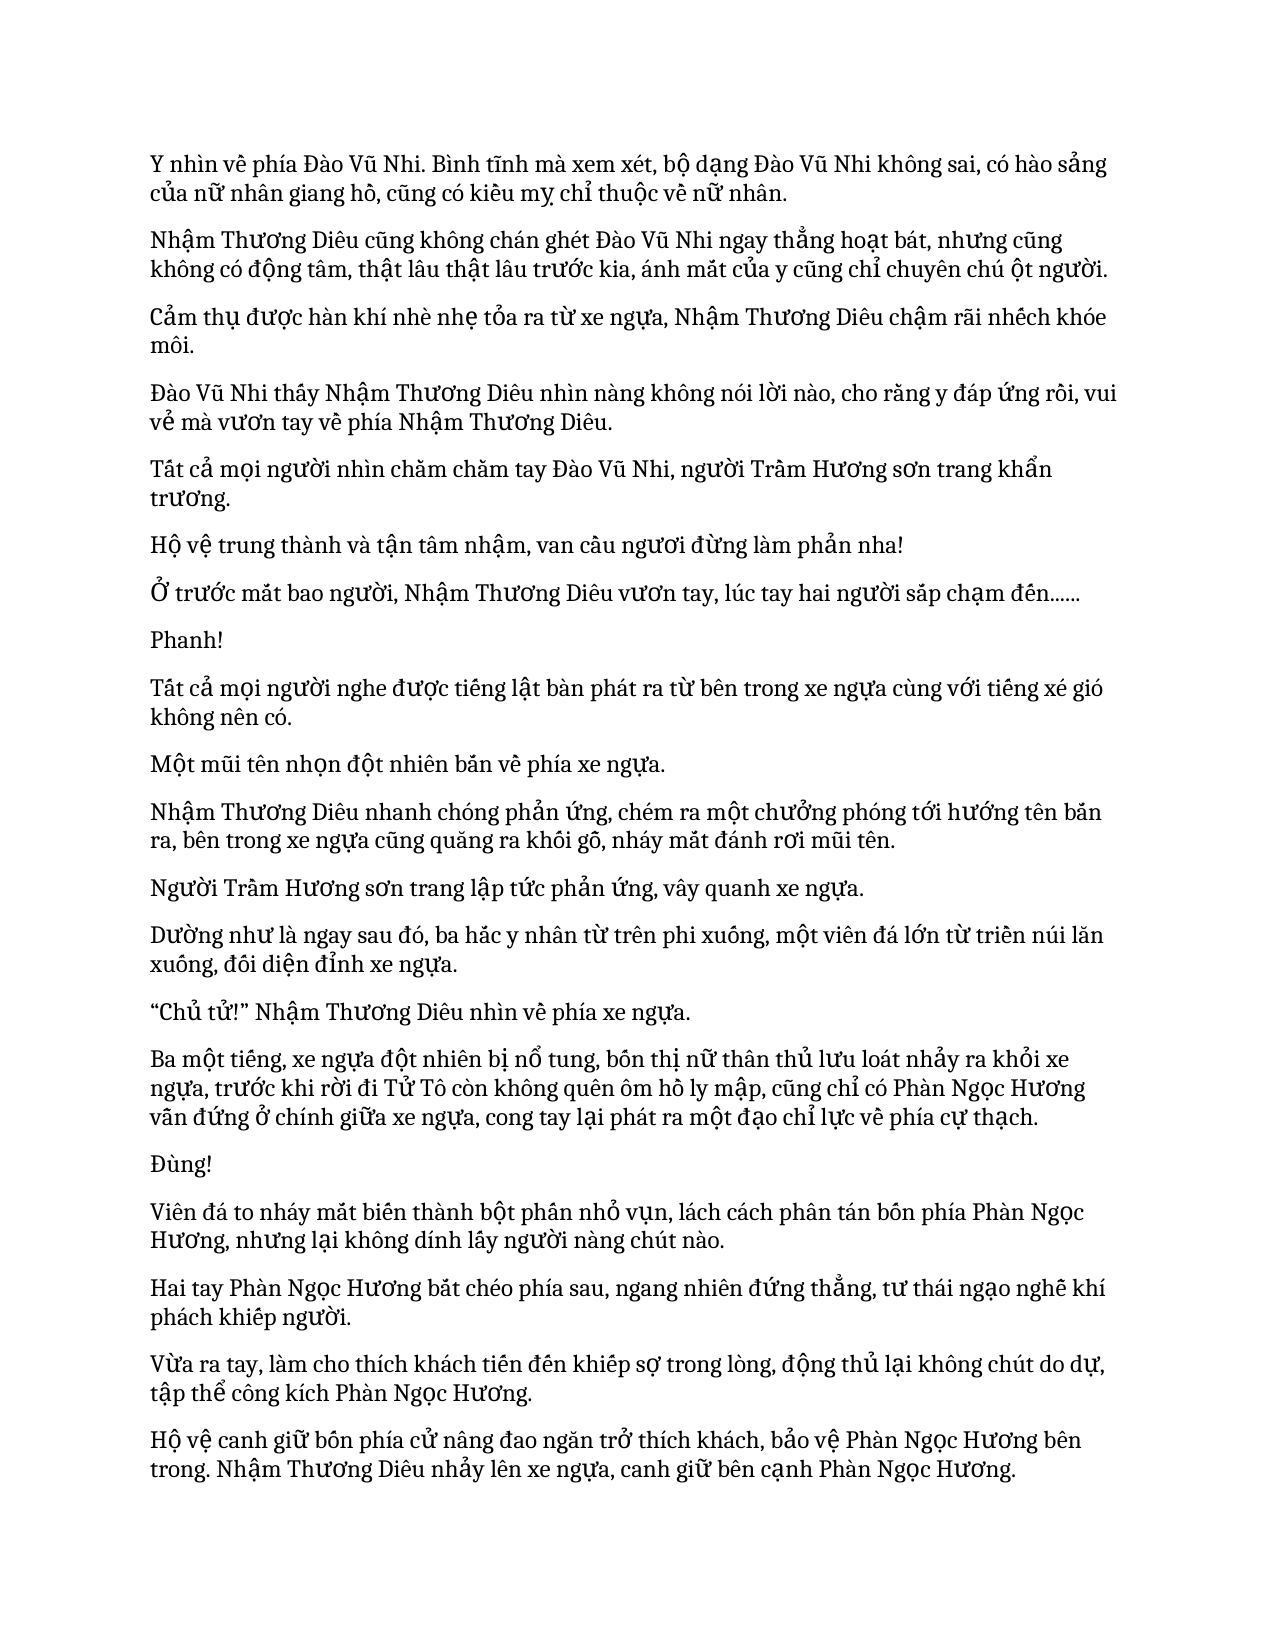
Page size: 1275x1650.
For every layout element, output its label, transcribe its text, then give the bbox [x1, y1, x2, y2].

text Phanh! [150, 626, 1125, 655]
text Hộ vệ canh giữ bốn phía cử nâng đao ngăn trở thích khách, bảo vệ Phàn Ngọc Hương bên trong. Nhậm Thương Diêu nhảy lên xe ngựa, canh giữ bên cạnh Phàn Ngọc Hương. [150, 1426, 1125, 1484]
text Dường như là ngay sau đó, ba hắc y nhân từ trên phi xuống, một viên đá lớn từ triền núi lăn xuống, đối diện đỉnh xe ngựa. [150, 921, 1125, 979]
text Tất cả mọi người nhìn chằm chằm tay Đào Vũ Nhi, người Trầm Hương sơn trang khẩn trương. [150, 455, 1125, 512]
text Vừa ra tay, làm cho thích khách tiến đến khiếp sợ trong lòng, động thủ lại không chút do dự, tập thể công kích Phàn Ngọc Hương. [150, 1350, 1125, 1407]
text Đùng! [150, 1150, 1125, 1179]
text Viên đá to nháy mắt biến thành bột phấn nhỏ vụn, lách cách phân tán bốn phía Phàn Ngọc Hương, nhưng lại không dính lấy người nàng chút nào. [150, 1197, 1125, 1255]
text Hai tay Phàn Ngọc Hương bắt chéo phía sau, ngang nhiên đứng thẳng, tư thái ngạo nghễ khí phách khiếp người. [150, 1274, 1125, 1331]
text Người Trầm Hương sơn trang lập tức phản ứng, vây quanh xe ngựa. [150, 874, 1125, 902]
text Cảm thụ được hàn khí nhè nhẹ tỏa ra từ xe ngựa, Nhậm Thương Diêu chậm rãi nhếch khóe môi. [150, 302, 1125, 360]
text “Chủ tử!” Nhậm Thương Diêu nhìn về phía xe ngựa. [150, 997, 1125, 1026]
text Nhậm Thương Diêu cũng không chán ghét Đào Vũ Nhi ngay thẳng hoạt bát, nhưng cũng không có động tâm, thật lâu thật lâu trước kia, ánh mắt của y cũng chỉ chuyên chú ột người. [150, 226, 1125, 284]
text Đào Vũ Nhi thấy Nhậm Thương Diêu nhìn nàng không nói lời nào, cho rằng y đáp ứng rồi, vui vẻ mà vươn tay về phía Nhậm Thương Diêu. [150, 379, 1125, 436]
text Hộ vệ trung thành và tận tâm nhậm, van cầu ngươi đừng làm phản nha! [150, 531, 1125, 560]
text Một mũi tên nhọn đột nhiên bắn về phía xe ngựa. [150, 750, 1125, 779]
text Nhậm Thương Diêu nhanh chóng phản ứng, chém ra một chưởng phóng tới hướng tên bắn ra, bên trong xe ngựa cũng quăng ra khối gỗ, nháy mắt đánh rơi mũi tên. [150, 797, 1125, 855]
text Ở trước mắt bao người, Nhậm Thương Diêu vươn tay, lúc tay hai người sắp chạm đến...... [150, 579, 1125, 607]
text Tất cả mọi người nghe được tiếng lật bàn phát ra từ bên trong xe ngựa cùng với tiếng xé gió không nên có. [150, 674, 1125, 731]
text Y nhìn về phía Đào Vũ Nhi. Bình tĩnh mà xem xét, bộ dạng Đào Vũ Nhi không sai, có hào sảng của nữ nhân giang hồ, cũng có kiều mỵ chỉ thuộc về nữ nhân. [150, 150, 1125, 207]
text Ba một tiếng, xe ngựa đột nhiên bị nổ tung, bốn thị nữ thân thủ lưu loát nhảy ra khỏi xe ngựa, trước khi rời đi Tử Tô còn không quên ôm hồ ly mập, cũng chỉ có Phàn Ngọc Hương vẫn đứng ở chính giữa xe ngựa, cong tay lại phát ra một đạo chỉ lực về phía cự thạch. [150, 1045, 1125, 1131]
